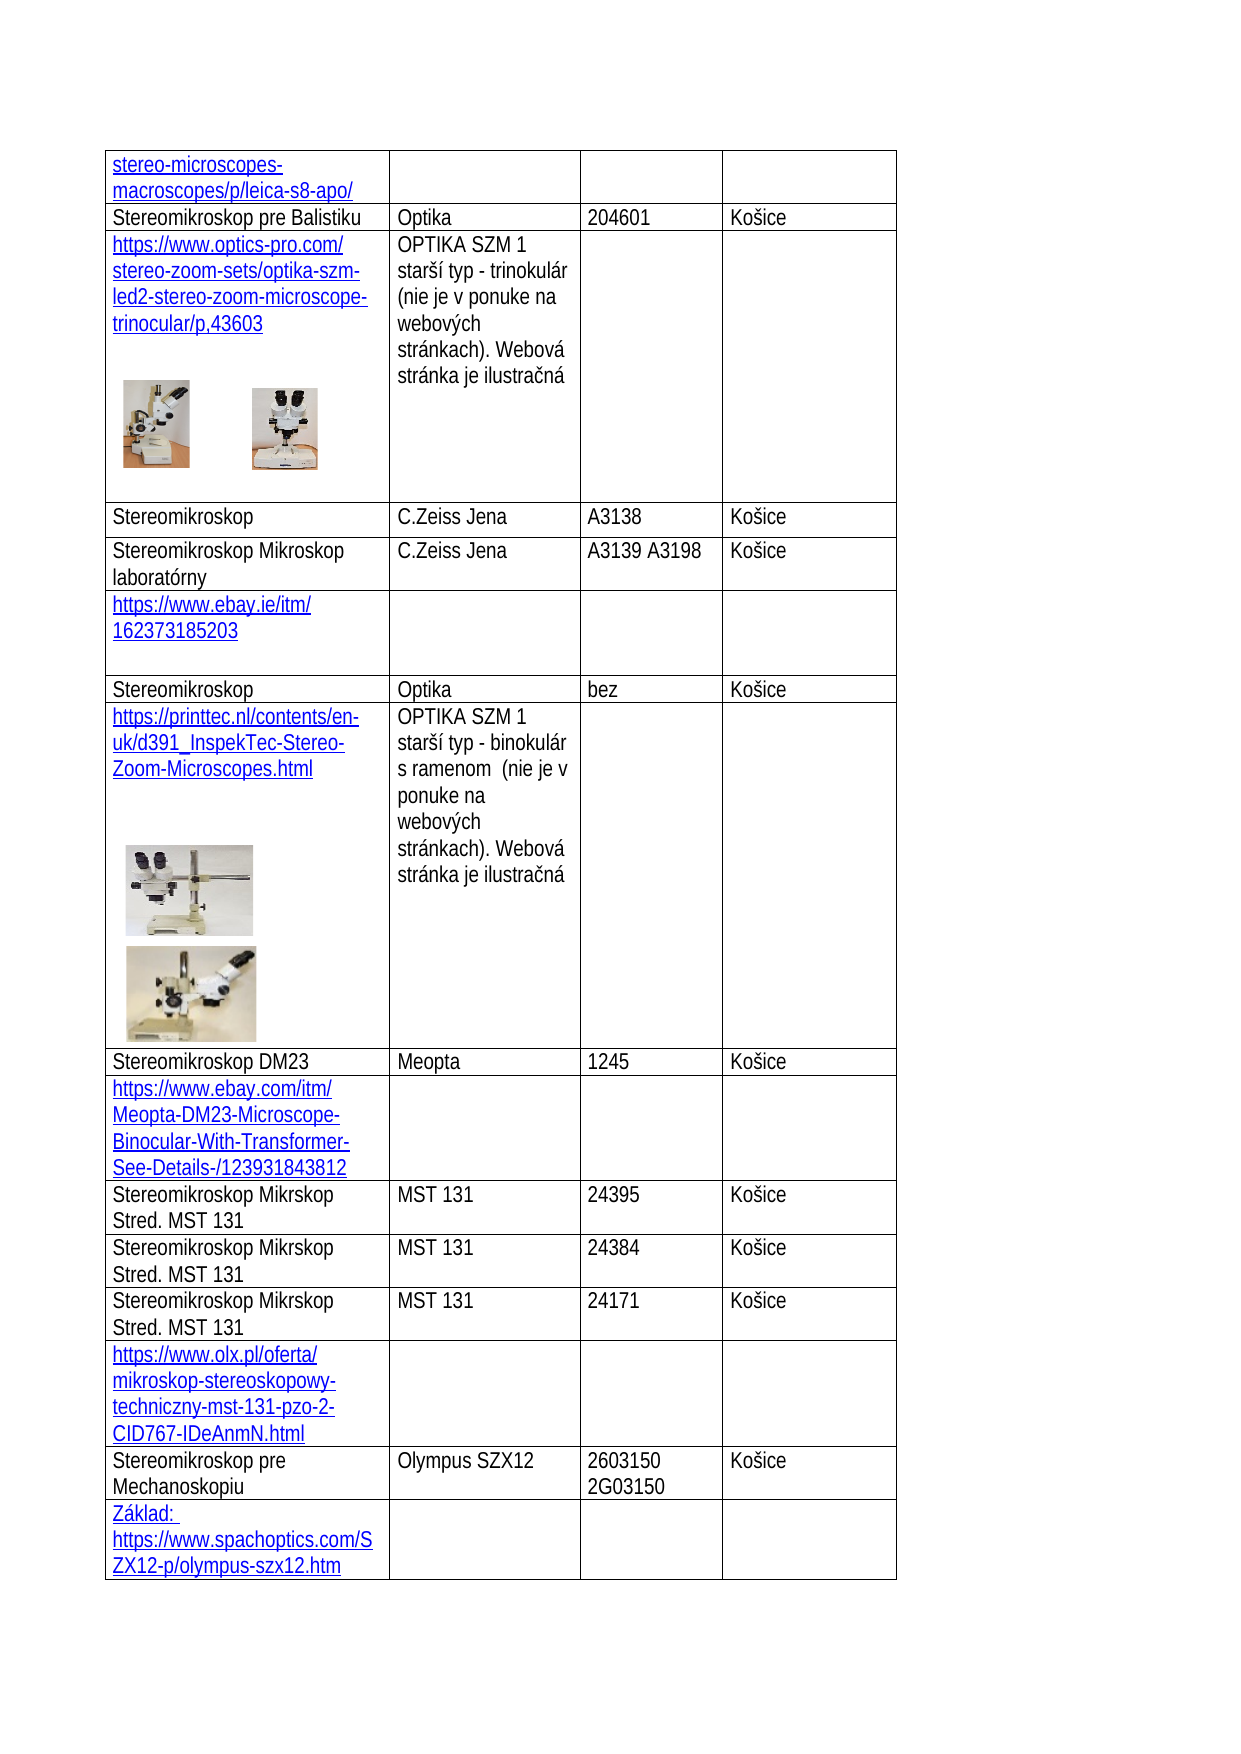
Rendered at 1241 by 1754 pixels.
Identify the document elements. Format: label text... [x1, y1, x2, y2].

table_cell Olympus SZX12 [390, 1447, 580, 1499]
picture [126, 946, 257, 1042]
table_cell 24171 [581, 1288, 722, 1340]
table_cell Stereomikroskop pre Balistiku [106, 204, 389, 230]
table_cell [390, 1341, 580, 1446]
table_cell C.Zeiss Jena [390, 538, 580, 590]
table_cell Stereomikroskop DM23 [106, 1049, 389, 1074]
table_cell [723, 1341, 896, 1446]
table_cell Stereomikroskop [106, 503, 389, 537]
table_cell [723, 151, 896, 203]
table_cell OPTIKA SZM 1 starší typ - trinokulár (nie je v ponuke na webových stránkach). Webová stránka je ilustračná [390, 231, 580, 502]
table_cell Stereomikroskop Mikrskop Stred. MST 131 [106, 1181, 389, 1234]
table_cell Košice [723, 1235, 896, 1287]
table_cell Košice [723, 538, 896, 590]
table_cell Košice [723, 676, 896, 702]
table_cell https://printtec.nl/contents/en-uk/d391_InspekTec-Stereo-Zoom-Microscopes.html [106, 703, 389, 1048]
table_cell Košice [723, 503, 896, 537]
table_cell [390, 591, 580, 675]
table_cell [581, 231, 722, 502]
table_cell https://www.olx.pl/oferta/mikroskop-stereoskopowy-techniczny-mst-131-pzo-2-CID767-IDeAnmN.html [106, 1341, 389, 1446]
table_cell [390, 151, 580, 203]
table_cell 24384 [581, 1235, 722, 1287]
table_cell [723, 1076, 896, 1180]
table_cell [723, 1500, 896, 1579]
table_cell A3139 A3198 [581, 538, 722, 590]
table_cell OPTIKA SZM 1 starší typ - binokulár s ramenom (nie je v ponuke na webových stránkach). Webová stránka je ilustračná [390, 703, 580, 1048]
table_cell Košice [723, 1181, 896, 1234]
picture [125, 845, 254, 936]
table_cell MST 131 [390, 1235, 580, 1287]
table_cell 1245 [581, 1049, 722, 1074]
table_cell [581, 1500, 722, 1579]
table_cell Základ: https://www.spachoptics.com/SZX12-p/olympus-szx12.htm [106, 1500, 389, 1579]
table_cell Stereomikroskop Mikrskop Stred. MST 131 [106, 1288, 389, 1340]
table_cell 2603150 2G03150 [581, 1447, 722, 1499]
table_cell [581, 1341, 722, 1446]
table_cell Košice [723, 204, 896, 230]
table_cell https://www.optics-pro.com/stereo-zoom-sets/optika-szm-led2-stereo-zoom-microscope-trinocular/p,43603 [106, 231, 389, 502]
table_cell [581, 1076, 722, 1180]
table_cell Košice [723, 1049, 896, 1074]
table_cell MST 131 [390, 1288, 580, 1340]
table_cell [106, 151, 389, 203]
table_cell [390, 1500, 580, 1579]
table_cell 204601 [581, 204, 722, 230]
table_cell [723, 591, 896, 675]
table_cell C.Zeiss Jena [390, 503, 580, 537]
table_cell Meopta [390, 1049, 580, 1074]
table_cell https://www.ebay.com/itm/Meopta-DM23-Microscope-Binocular-With-Transformer-See-Details-/123931843812 [106, 1076, 389, 1180]
table_cell 24395 [581, 1181, 722, 1234]
table_cell MST 131 [390, 1181, 580, 1234]
table_cell Stereomikroskop Mikroskop laboratórny [106, 538, 389, 590]
table_cell [581, 151, 722, 203]
table_cell [723, 703, 896, 1048]
picture [123, 380, 190, 468]
table_cell [723, 231, 896, 502]
table_cell bez [581, 676, 722, 702]
table_cell [390, 1076, 580, 1180]
picture [252, 388, 318, 470]
table_cell Košice [723, 1288, 896, 1340]
table_cell Stereomikroskop [106, 676, 389, 702]
table_cell [581, 591, 722, 675]
table_cell Stereomikroskop Mikrskop Stred. MST 131 [106, 1235, 389, 1287]
table_cell Optika [390, 676, 580, 702]
table_cell A3138 [581, 503, 722, 537]
table_cell Stereomikroskop pre Mechanoskopiu [106, 1447, 389, 1499]
table_cell Košice [723, 1447, 896, 1499]
table_cell https://www.ebay.ie/itm/162373185203 [106, 591, 389, 675]
table_cell Optika [390, 204, 580, 230]
table_cell [581, 703, 722, 1048]
